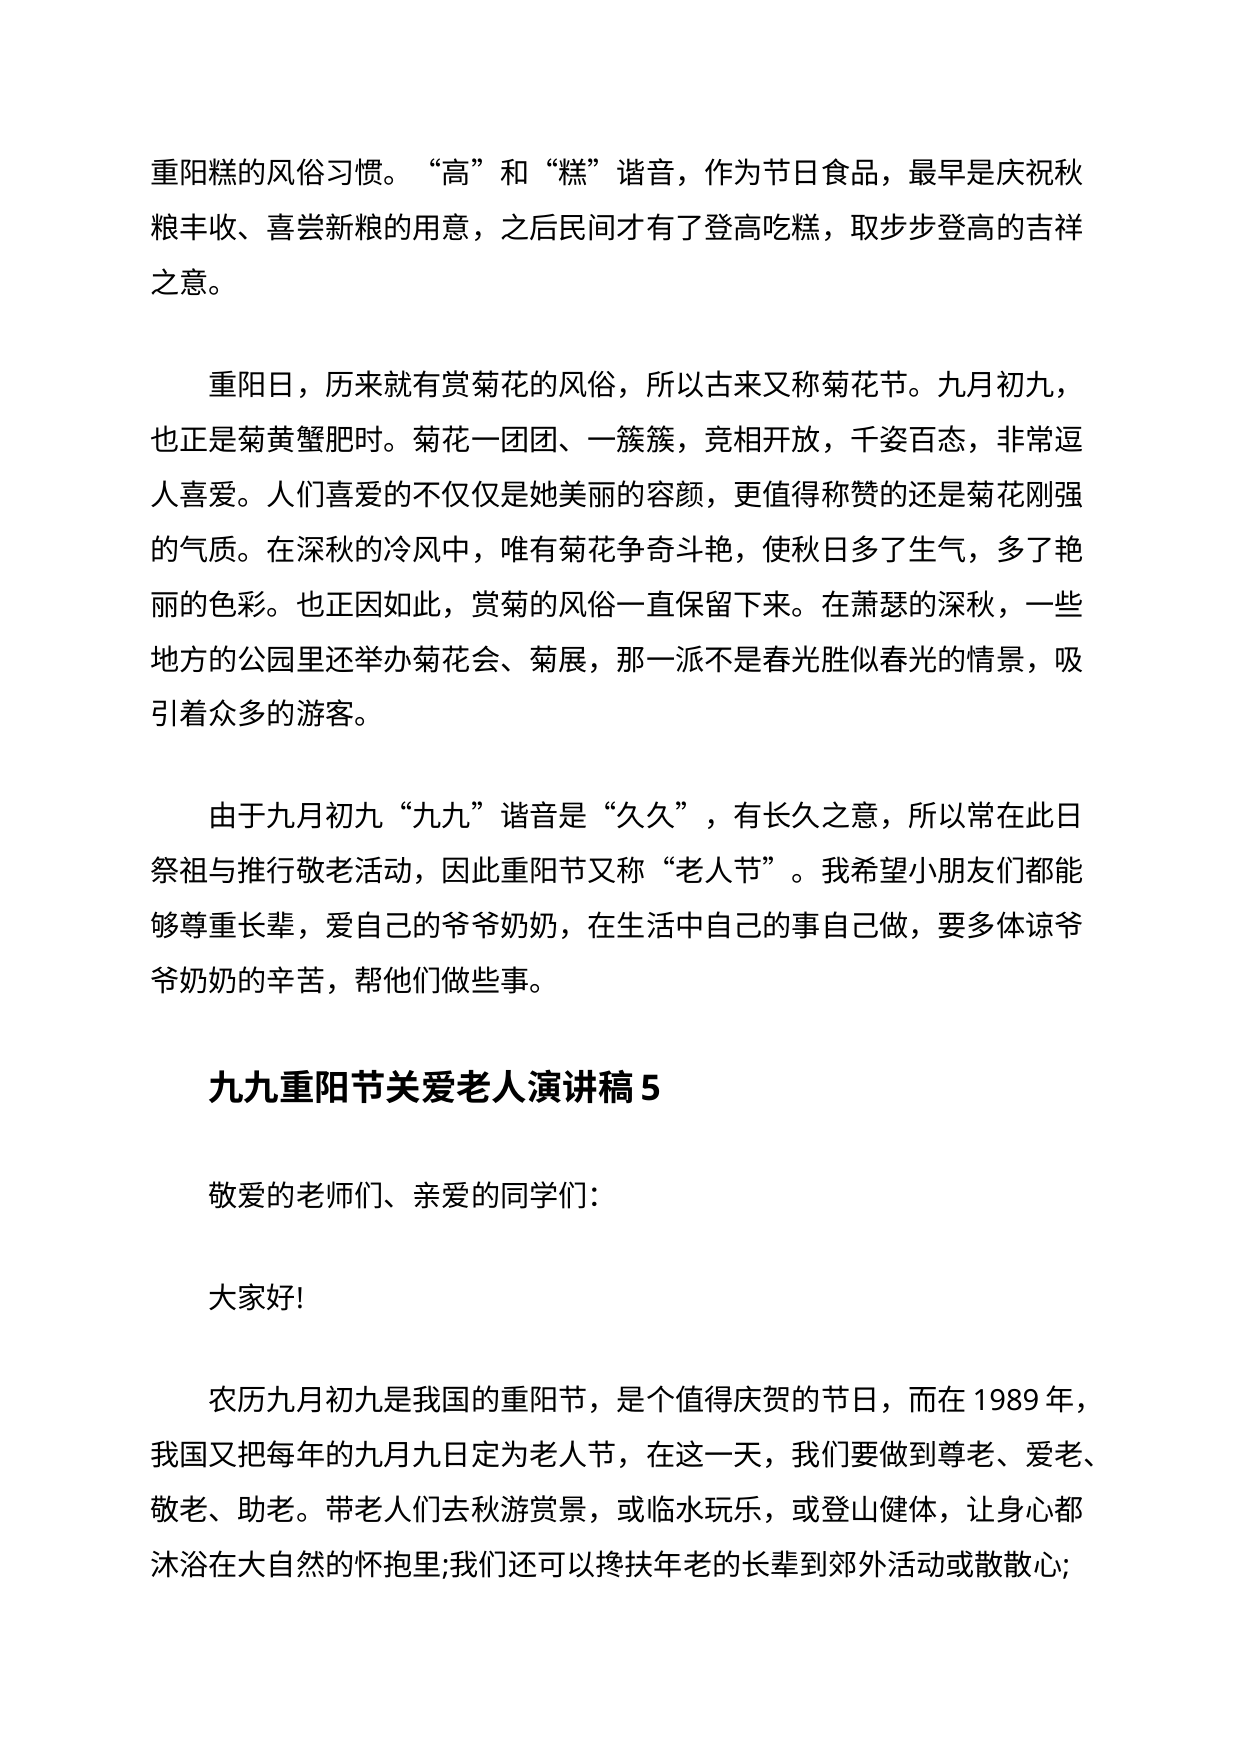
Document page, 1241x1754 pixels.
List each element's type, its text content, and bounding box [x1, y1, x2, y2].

text 敬爱的老师们、亲爱的同学们： [150, 1173, 1090, 1215]
text 由于九月初九“九九”谐音是“久久”，有长久之意，所以常在此日祭祖与推行敬老活动，因此重阳节又称“老人节”。我希望小朋友们都能够尊重长辈，爱自己的爷爷奶奶，在生活中自己的事自己做，要多体谅爷爷奶奶的辛苦，帮他们做些事。 [150, 793, 1090, 1000]
text 重阳日，历来就有赏菊花的风俗，所以古来又称菊花节。九月初九，也正是菊黄蟹肥时。菊花一团团、一簇簇，竞相开放，千姿百态，非常逗人喜爱。人们喜爱的不仅仅是她美丽的容颜，更值得称赞的还是菊花刚强的气质。在深秋的冷风中，唯有菊花争奇斗艳，使秋日多了生气，多了艳丽的色彩。也正因如此，赏菊的风俗一直保留下来。在萧瑟的深秋，一些地方的公园里还举办菊花会、菊展，那一派不是春光胜似春光的情景，吸引着众多的游客。 [150, 362, 1090, 733]
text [150, 1376, 1090, 1584]
text 九九重阳节关爱老人演讲稿5 [150, 1059, 1090, 1111]
text 大家好! [150, 1274, 1090, 1317]
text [150, 150, 1090, 302]
